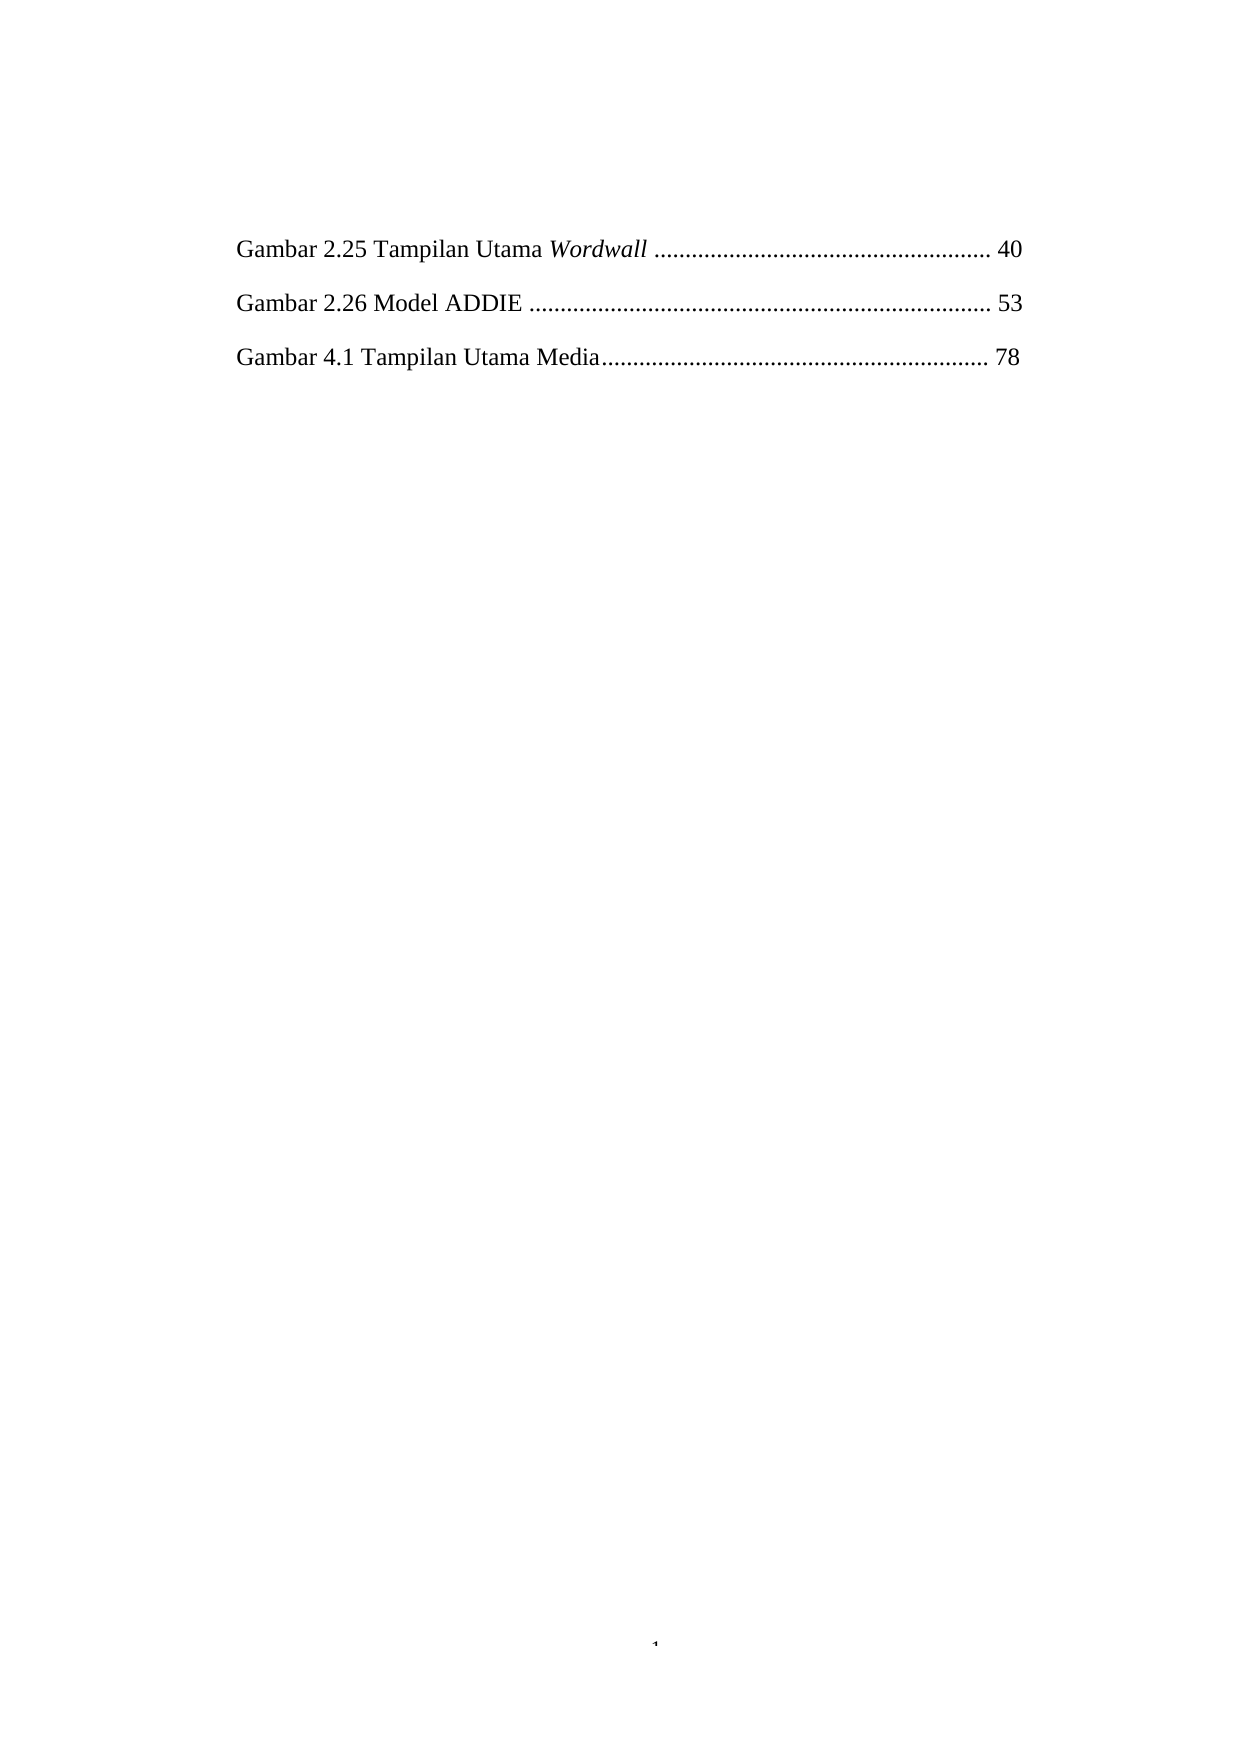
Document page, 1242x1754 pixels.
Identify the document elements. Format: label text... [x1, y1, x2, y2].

text Gambar 2.25 Tampilan Utama Wordwall ...................................................... 40 [236, 234, 1067, 263]
text Gambar 4.1 Tampilan Utama Media.............................................................. 78 [236, 342, 1067, 371]
text Gambar 2.26 Model ADDIE .......................................................................... 53 [236, 288, 1067, 317]
